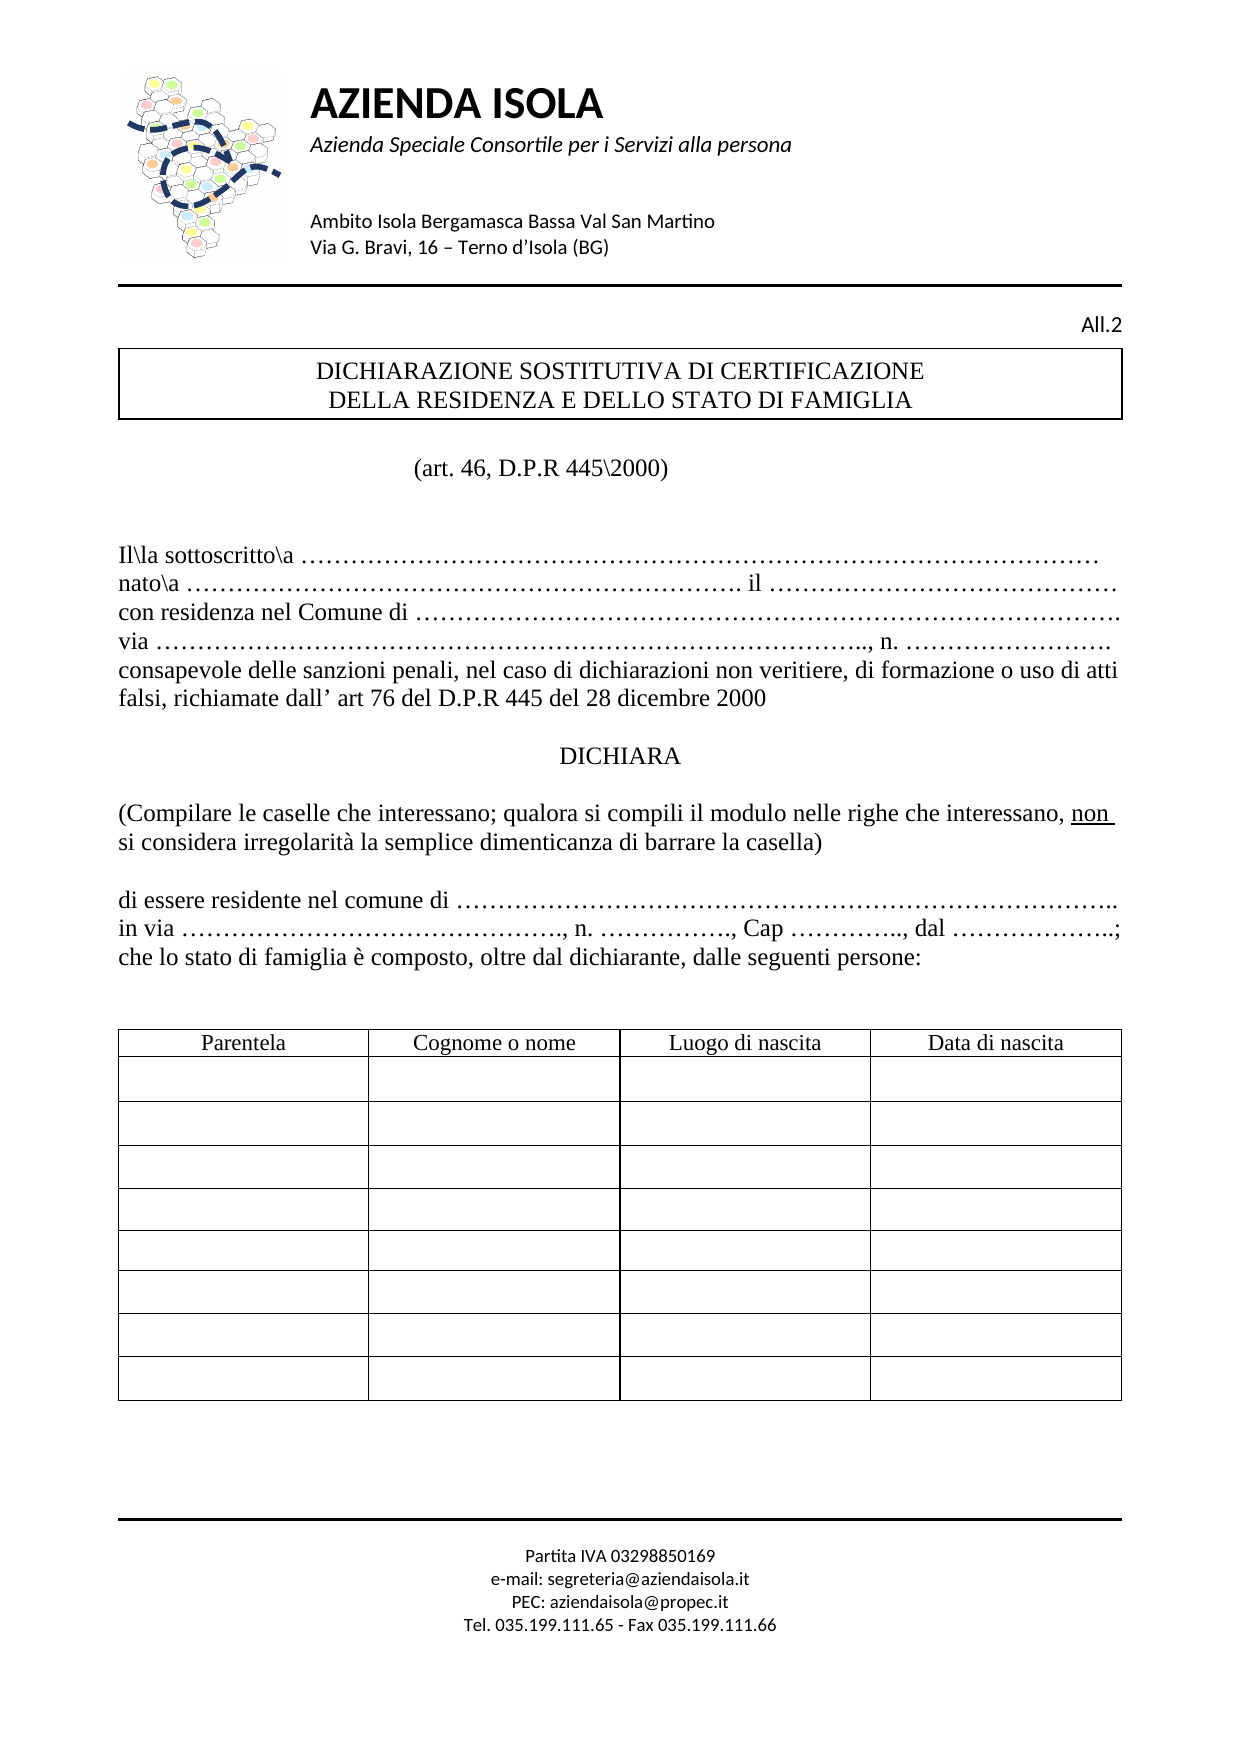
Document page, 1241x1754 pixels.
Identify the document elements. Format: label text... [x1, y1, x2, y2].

table_cell [369, 1314, 619, 1356]
table_cell [871, 1231, 1121, 1270]
text (Compilare le caselle che interessano; qualora si compili il modulo nelle righe che interessano, non si considera irregolarità la semplice dimenticanza di barrare la casella) [118, 798, 1122, 856]
text nato\a …………………………………………………………. il …………………………………… [118, 568, 1122, 597]
text All.2 [118, 310, 1122, 338]
text che lo stato di famiglia è composto, oltre dal dichiarante, dalle seguenti persone: [118, 942, 1122, 971]
text (art. 46, D.P.R 445\2000) [118, 453, 1122, 482]
table_cell [871, 1271, 1121, 1313]
table_cell [119, 1102, 368, 1145]
text DICHIARA [118, 741, 1122, 770]
text via ………………………………………………………………………….., n. ……………………. [118, 626, 1122, 655]
table_cell [621, 1189, 870, 1230]
text consapevole delle sanzioni penali, nel caso di dichiarazioni non veritiere, di formazione o uso di atti falsi, richiamate dall’ art 76 del D.P.R 445 del 28 dicembre 2000 [118, 655, 1122, 712]
table_cell [119, 1057, 368, 1101]
table_header Cognome o nome [369, 1030, 619, 1056]
table_cell [621, 1357, 870, 1400]
table_cell [119, 1146, 368, 1188]
table_cell [621, 1146, 870, 1188]
table_cell [369, 1102, 619, 1145]
text Il\la sottoscritto\a …………………………………………………………………………………… [118, 540, 1122, 568]
table_cell [871, 1057, 1121, 1101]
table_cell [871, 1189, 1121, 1230]
table_cell [871, 1357, 1121, 1400]
table_header Data di nascita [871, 1030, 1121, 1056]
table_cell [369, 1189, 619, 1230]
table_cell [119, 1314, 368, 1356]
table_cell [119, 1189, 368, 1230]
text in via ………………………………………., n. ……………., Cap ………….., dal ………………..; [118, 913, 1122, 942]
table_cell [621, 1102, 870, 1145]
table_cell [369, 1146, 619, 1188]
table_cell [369, 1231, 619, 1270]
table_cell [871, 1102, 1121, 1145]
table_cell [871, 1146, 1121, 1188]
table_cell [369, 1357, 619, 1400]
table_cell [871, 1314, 1121, 1356]
table_cell [119, 1231, 368, 1270]
table_cell [621, 1057, 870, 1101]
table_cell [621, 1271, 870, 1313]
table_header Luogo di nascita [621, 1030, 870, 1056]
table_header Parentela [119, 1030, 368, 1056]
table_cell [369, 1271, 619, 1313]
table_cell [621, 1231, 870, 1270]
table_cell [119, 1357, 368, 1400]
text di essere residente nel comune di …………………………………………………………………….. [118, 885, 1122, 913]
text con residenza nel Comune di …………………………………………………………………………. [118, 597, 1122, 626]
table_cell [369, 1057, 619, 1101]
table_cell [621, 1314, 870, 1356]
table_cell [119, 1271, 368, 1313]
